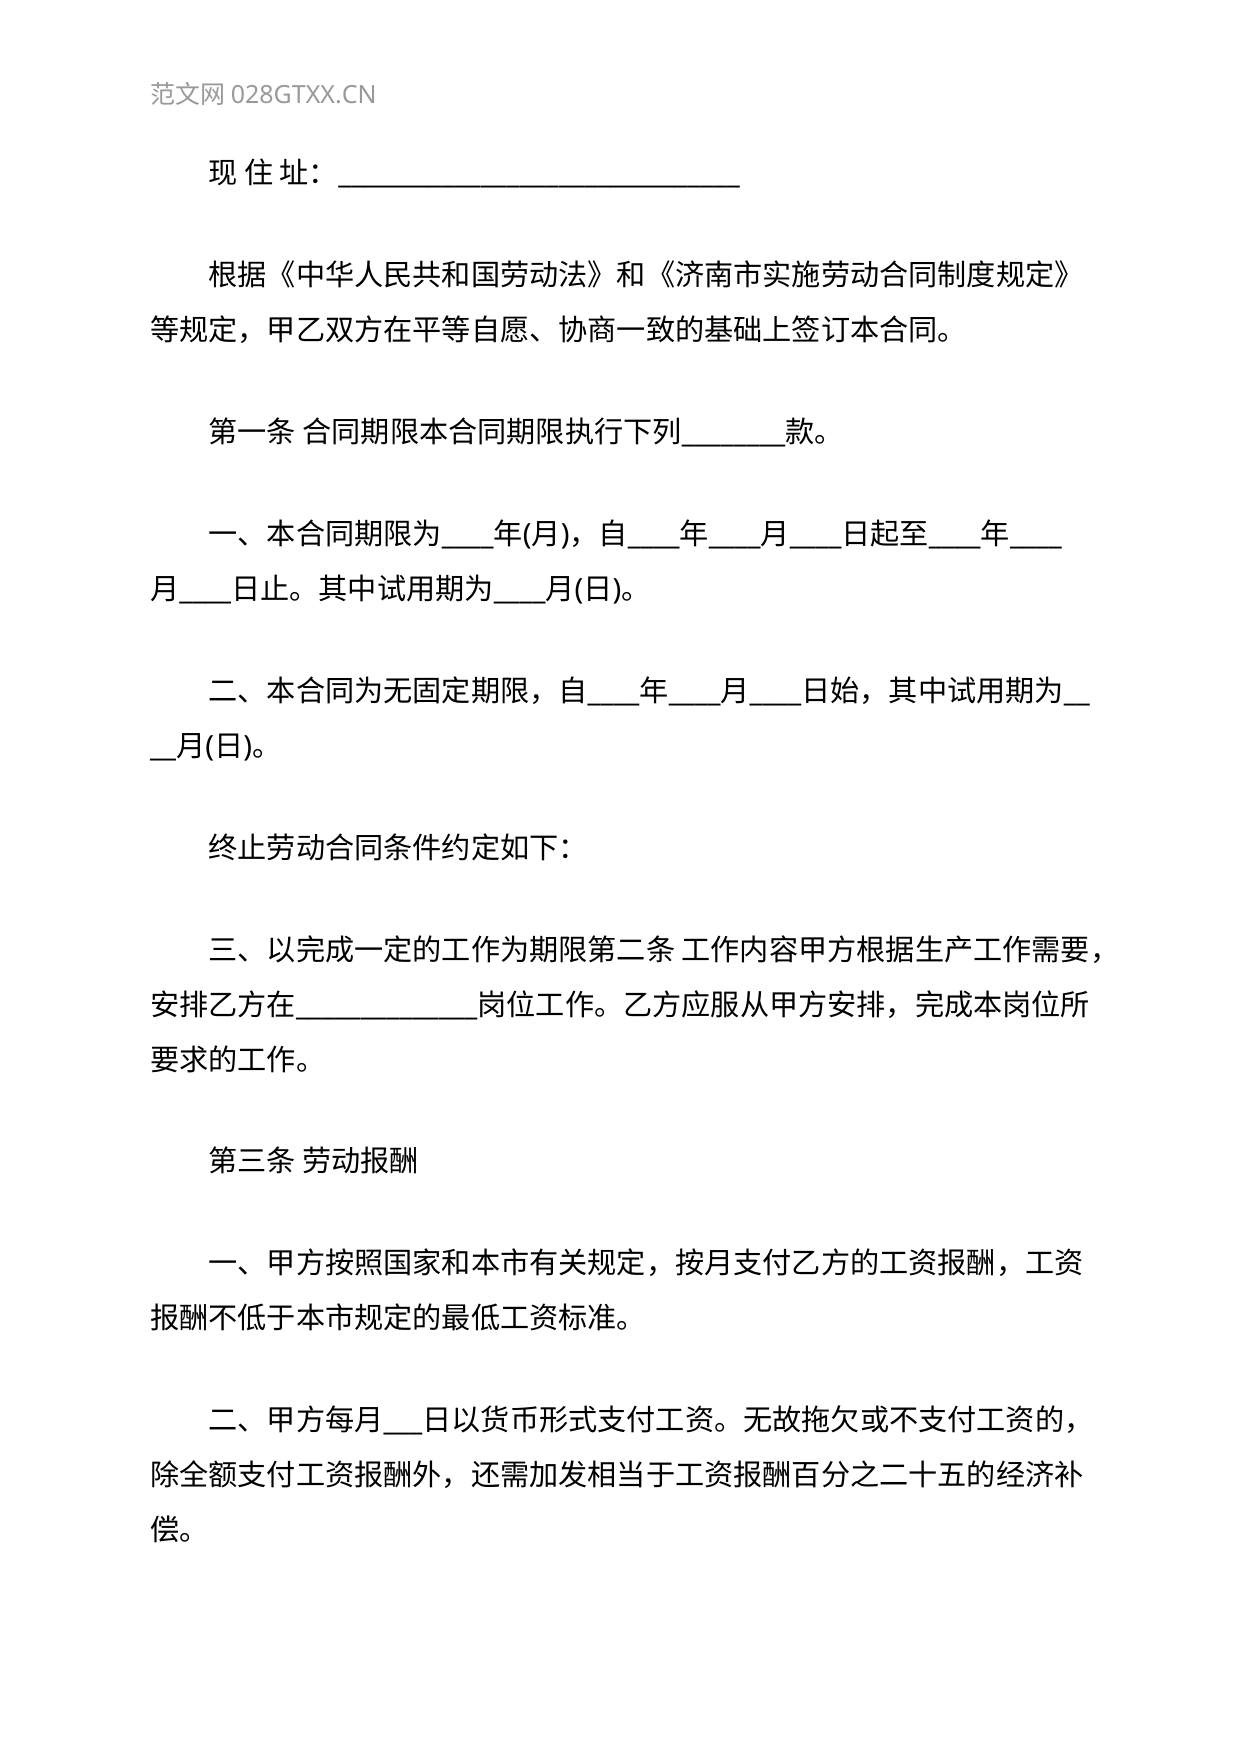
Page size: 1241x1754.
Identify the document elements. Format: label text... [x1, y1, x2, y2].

text 二、甲方每月___日以货币形式支付工资。无故拖欠或不支付工资的，除全额支付工资报酬外，还需加发相当于工资报酬百分之二十五的经济补偿。 [150, 1396, 1090, 1549]
text 一、本合同期限为____年(月)，自____年____月____日起至____年____月____日止。其中试用期为____月(日)。 [150, 511, 1090, 608]
text 现 住 址：_______________________________ [150, 150, 1090, 192]
text 根据《中华人民共和国劳动法》和《济南市实施劳动合同制度规定》等规定，甲乙双方在平等自愿、协商一致的基础上签订本合同。 [150, 252, 1090, 349]
text 二、本合同为无固定期限，自____年____月____日始，其中试用期为____月(日)。 [150, 668, 1090, 765]
text 第一条 合同期限本合同期限执行下列________款。 [150, 409, 1090, 451]
text 一、甲方按照国家和本市有关规定，按月支付乙方的工资报酬，工资报酬不低于本市规定的最低工资标准。 [150, 1240, 1090, 1337]
text 终止劳动合同条件约定如下： [150, 824, 1090, 867]
text 第三条 劳动报酬 [150, 1138, 1090, 1180]
text 三、以完成一定的工作为期限第二条 工作内容甲方根据生产工作需要，安排乙方在______________岗位工作。乙方应服从甲方安排，完成本岗位所要求的工作。 [150, 926, 1090, 1078]
